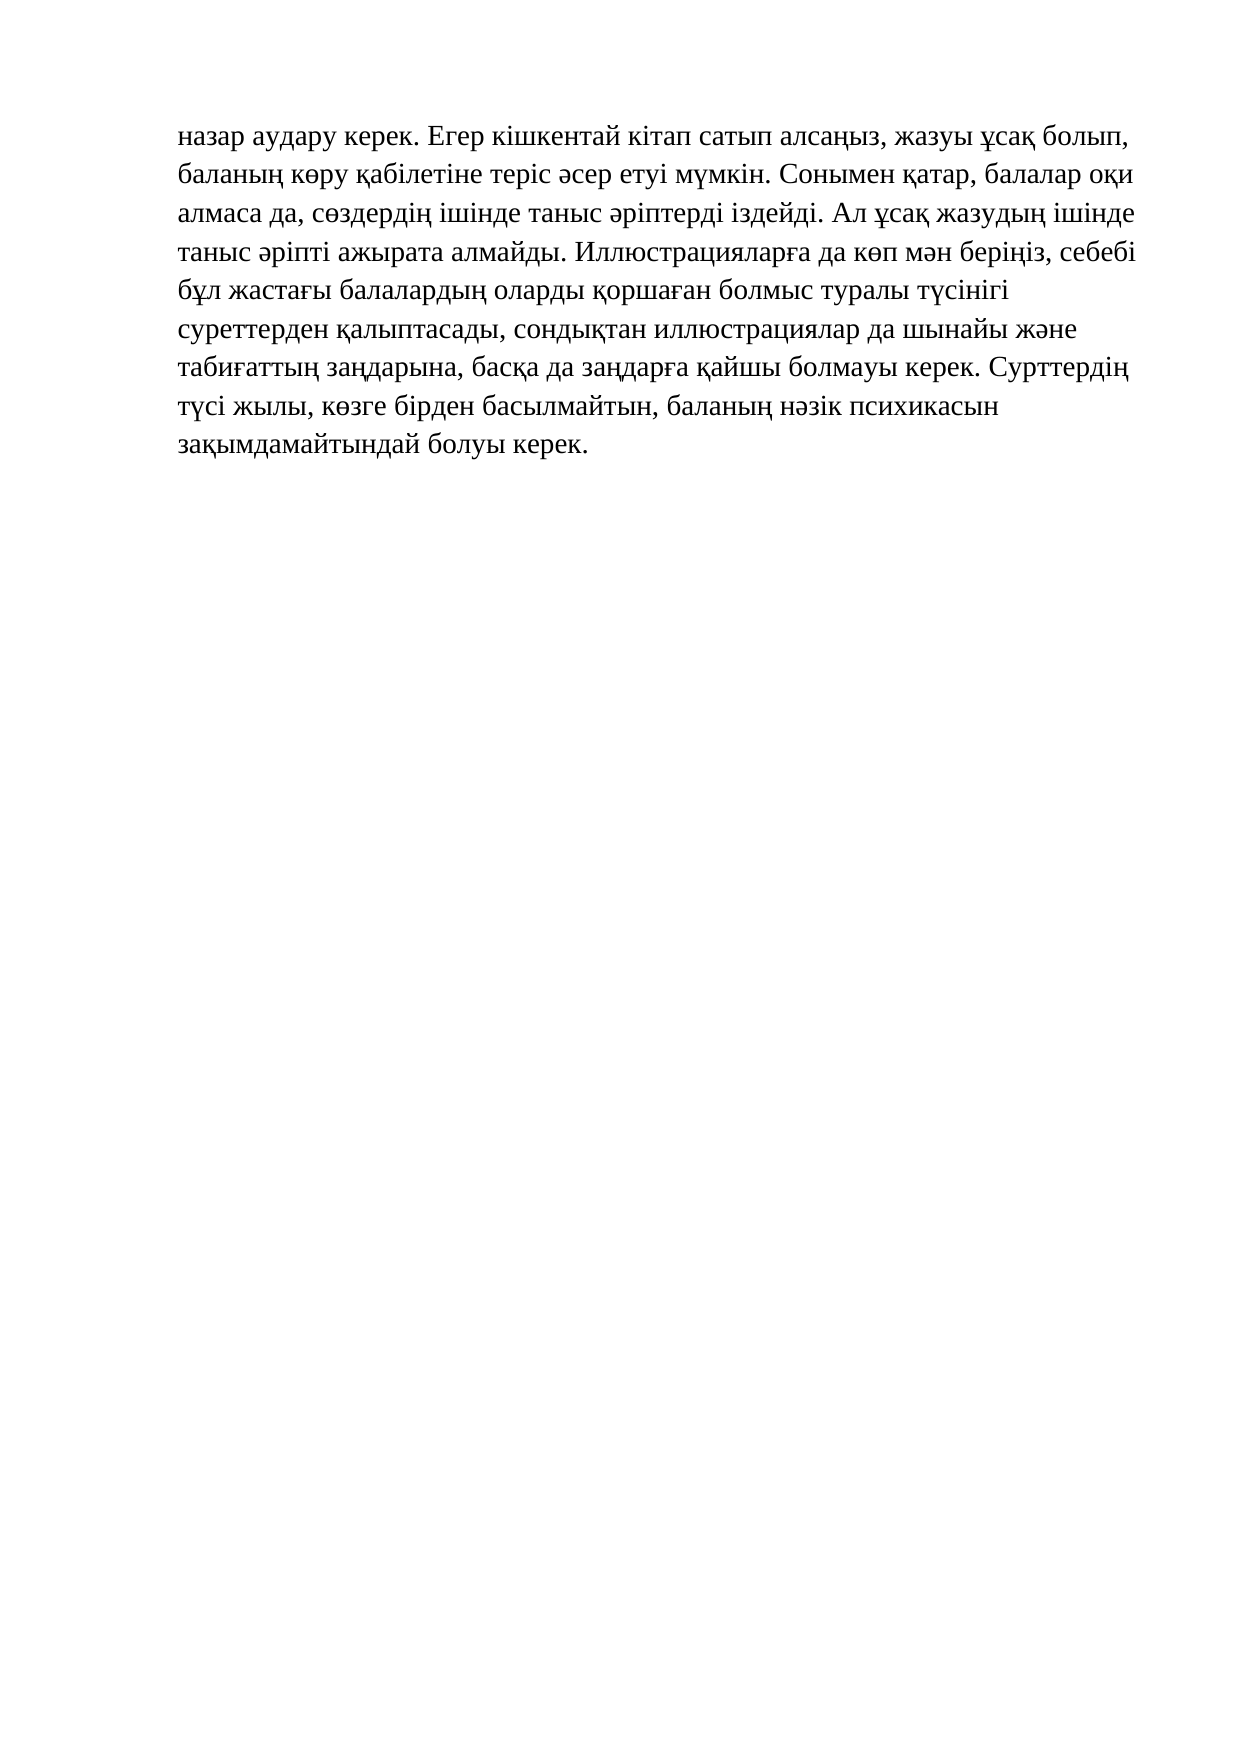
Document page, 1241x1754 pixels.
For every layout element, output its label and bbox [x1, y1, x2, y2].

text [177, 118, 1152, 460]
